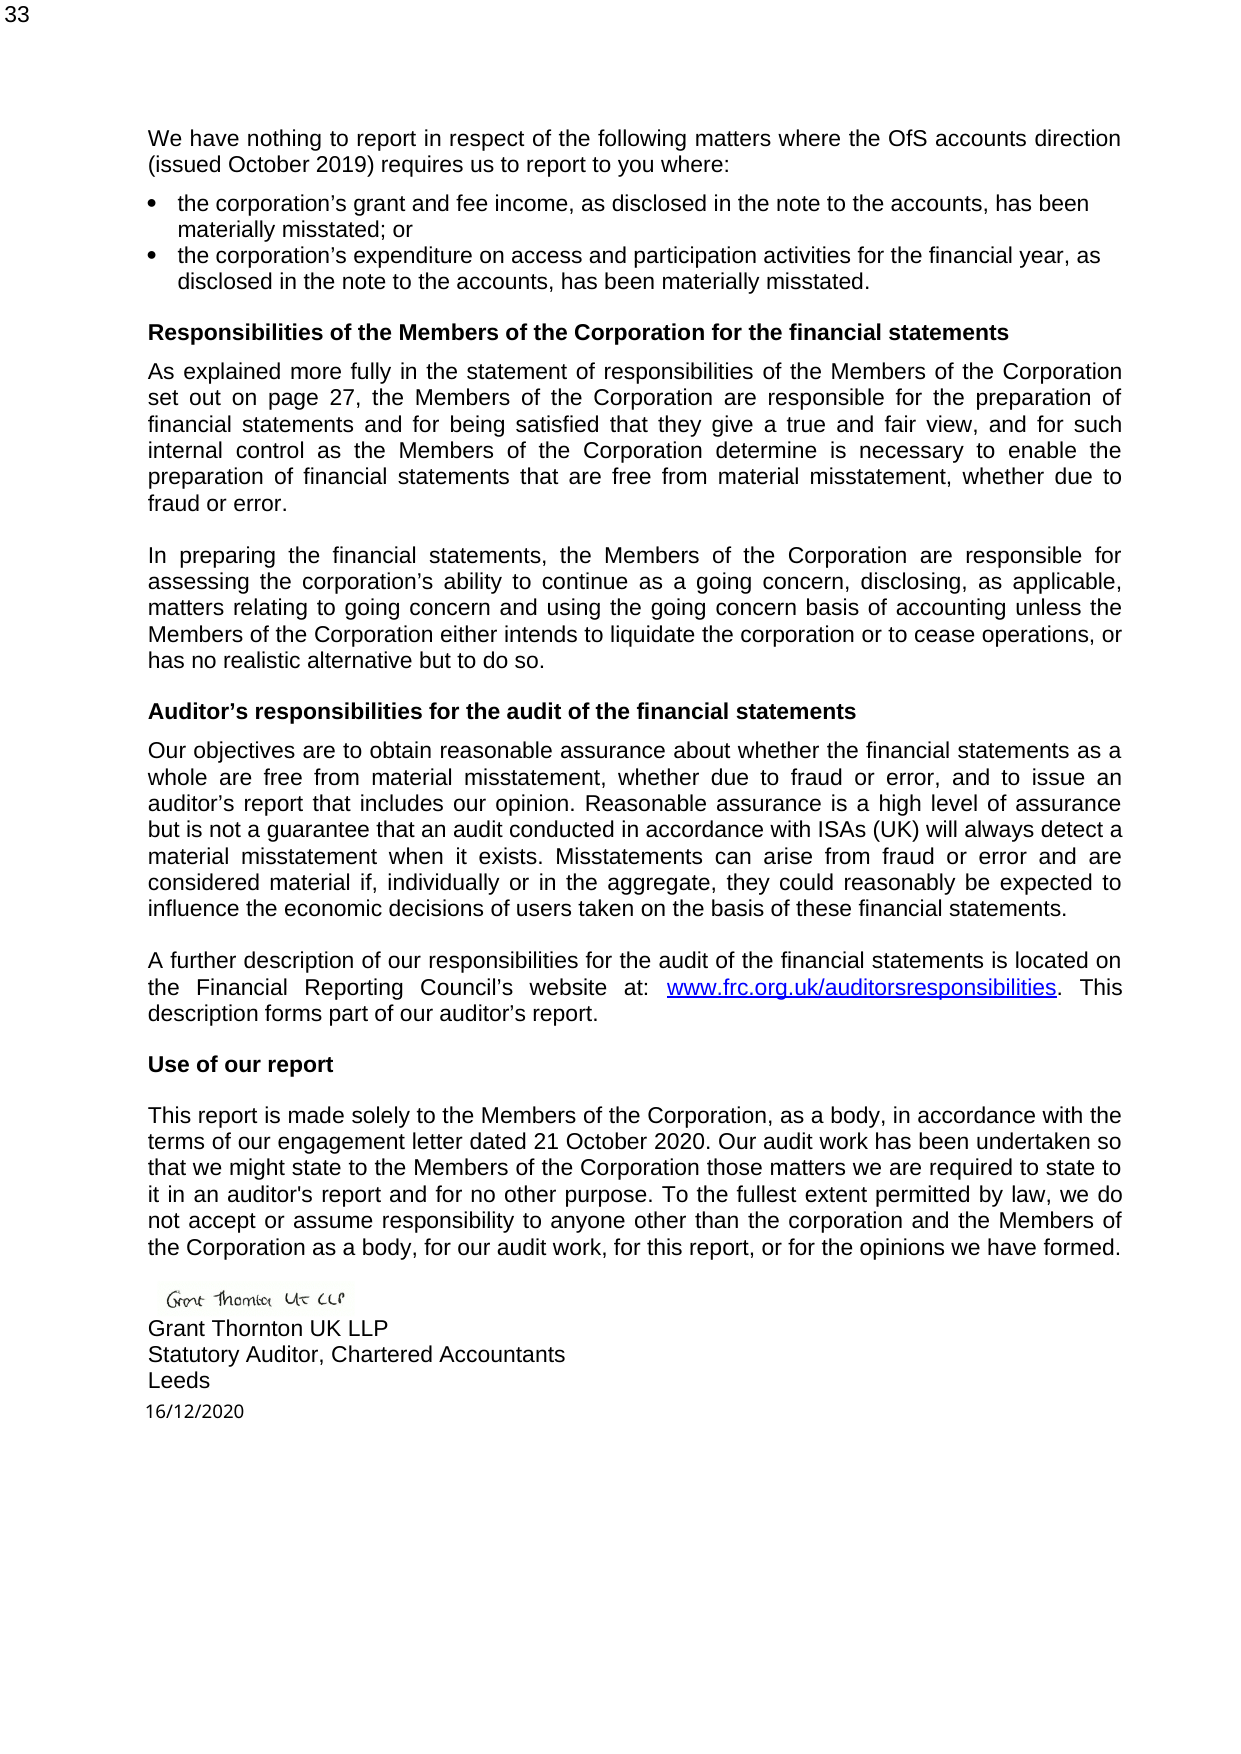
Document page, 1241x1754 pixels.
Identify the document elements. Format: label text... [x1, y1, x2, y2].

text Our objectives are to obtain reasonable assurance about whether the financial statements as a whole are free from material misstatement, whether due to fraud or error, and to issue an auditor’s report that includes our opinion. Reasonable assurance is a high level of assurance but is not a guarantee that an audit conducted in accordance with ISAs (UK) will always detect a material misstatement when it exists. Misstatements can arise from fraud or error and are considered material if, individually or in the aggregate, they could reasonably be expected to influence the economic decisions of users taken on the basis of these financial statements. [148, 737, 1123, 922]
text Grant Thornton UK LLP [148, 1315, 1203, 1341]
picture [146, 1270, 367, 1327]
subtitle Responsibilities of the Members of the Corporation for the financial statements [148, 319, 1203, 345]
text This report is made solely to the Members of the Corporation, as a body, in accordance with the terms of our engagement letter dated 21 October 2020. Our audit work has been undertaken so that we might state to the Members of the Corporation those matters we are required to state to it in an auditor's report and for no other purpose. To the fullest extent permitted by law, we do not accept or assume responsibility to anyone other than the corporation and the Members of the Corporation as a body, for our audit work, for this report, or for the opinions we have formed. [148, 1102, 1123, 1260]
subtitle Use of our report [148, 1051, 1203, 1077]
text As explained more fully in the statement of responsibilities of the Members of the Corporation set out on page 27, the Members of the Corporation are responsible for the preparation of financial statements and for being satisfied that they give a true and fair view, and for such internal control as the Members of the Corporation determine is necessary to enable the preparation of financial statements that are free from material misstatement, whether due to fraud or error. [148, 358, 1123, 516]
text We have nothing to report in respect of the following matters where the OfS accounts direction (issued October 2019) requires us to report to you where: [148, 125, 1122, 178]
list the corporation’s expenditure on access and participation activities for the financial year, as disclosed in the note to the accounts, has been materially misstated. [148, 243, 1122, 294]
list the corporation’s grant and fee income, as disclosed in the note to the accounts, has been materially misstated; or [148, 191, 1090, 242]
text Statutory Auditor, Chartered Accountants Leeds [148, 1341, 567, 1394]
text 16/12/2020 [144, 1398, 1203, 1423]
text In preparing the financial statements, the Members of the Corporation are responsible for assessing the corporation’s ability to continue as a going concern, disclosing, as applicable, matters relating to going concern and using the going concern basis of accounting unless the Members of the Corporation either intends to liquidate the corporation or to cease operations, or has no realistic alternative but to do so. [148, 542, 1123, 673]
text A further description of our responsibilities for the audit of the financial statements is located on the Financial Reporting Council’s website at: www.frc.org.uk/auditorsresponsibilities. This description forms part of our auditor’s report. [148, 947, 1123, 1026]
subtitle Auditor’s responsibilities for the audit of the financial statements [148, 698, 1203, 724]
